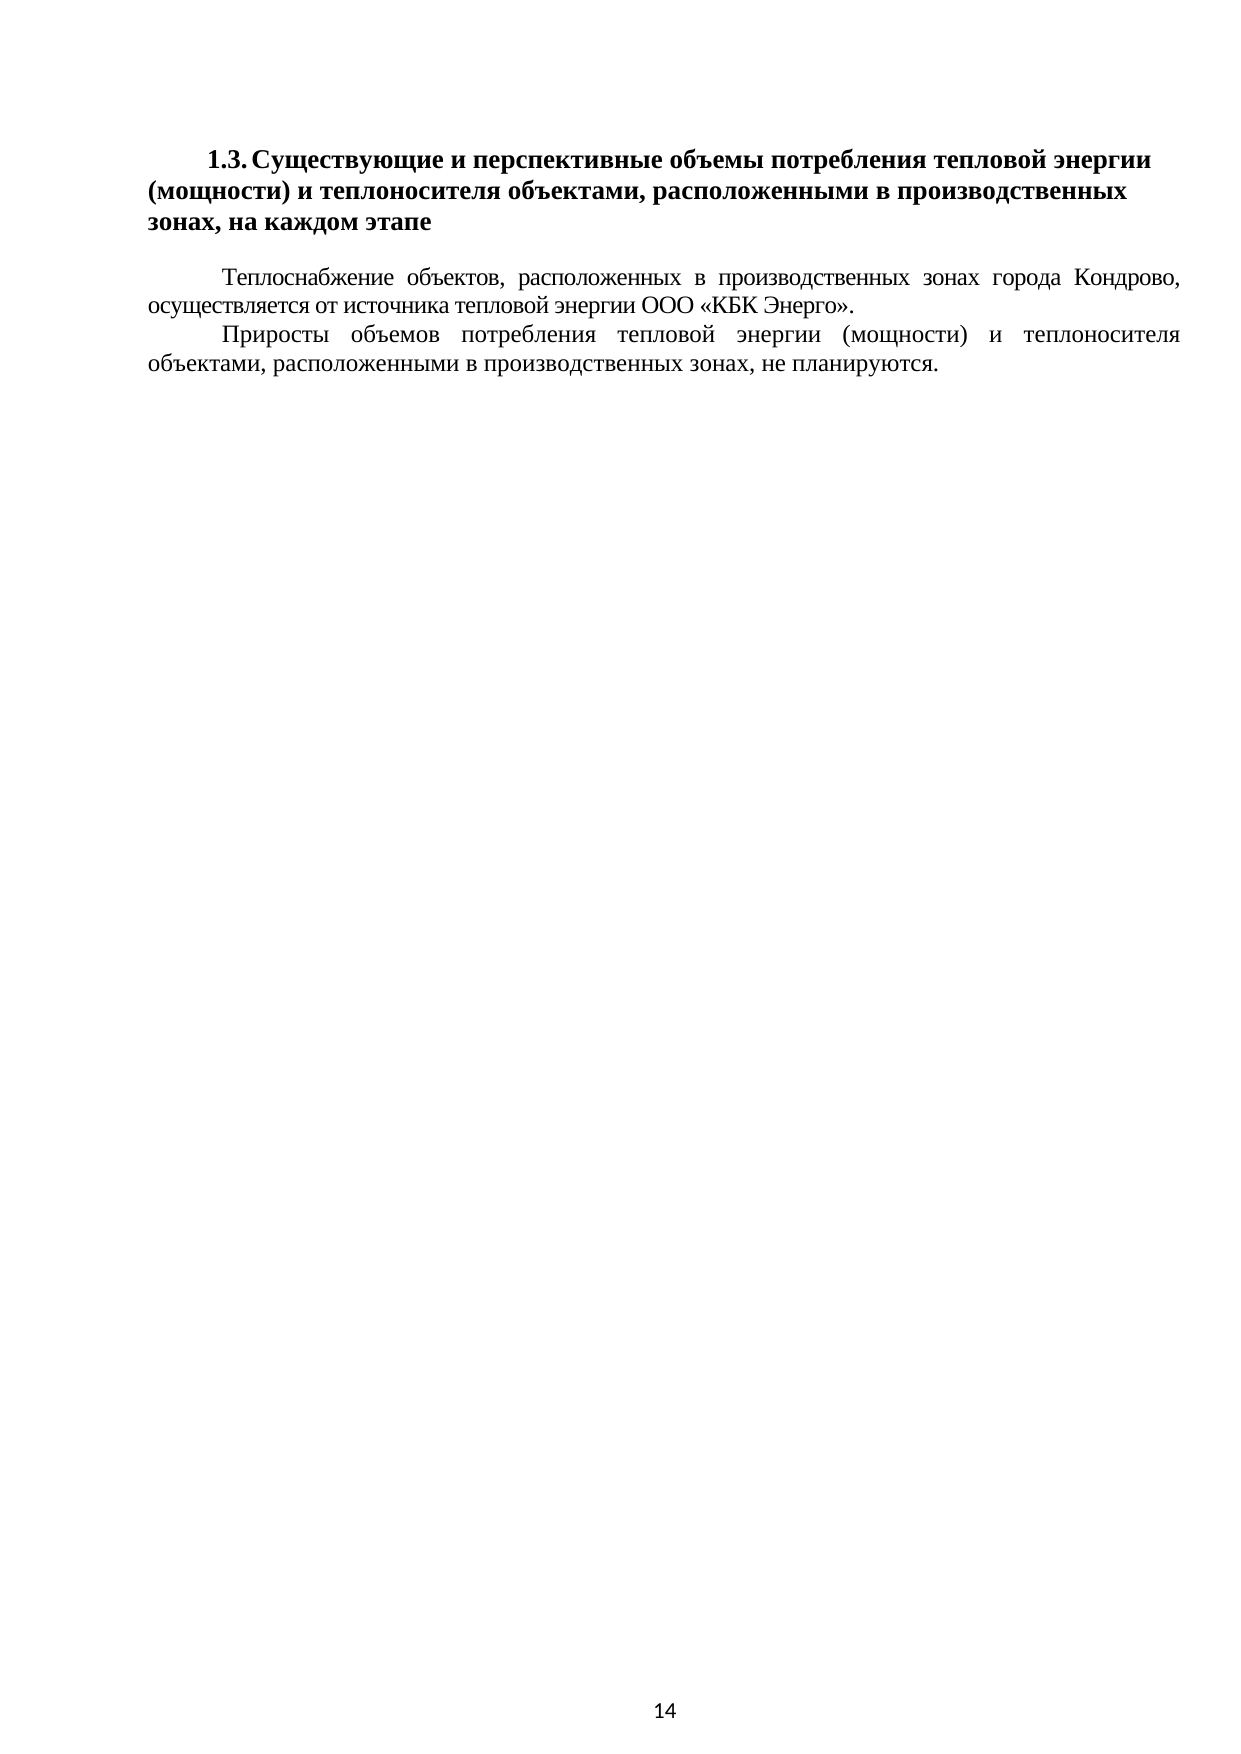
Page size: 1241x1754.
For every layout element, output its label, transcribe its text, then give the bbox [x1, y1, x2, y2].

list Существующие и перспективные объемы потребления тепловой энергии (мощности) и теплоносителя объектами, расположенными в производственных зонах, на каждом этапе [148, 143, 1181, 237]
text Приросты объемов потребления тепловой энергии (мощности) и теплоносителя объектами, расположенными в производственных зонах, не планируются. [148, 319, 1181, 377]
text Теплоснабжение объектов, расположенных в производственных зонах города Кондрово, осуществляется от источника тепловой энергии ООО «КБК Энерго». [148, 262, 1181, 319]
